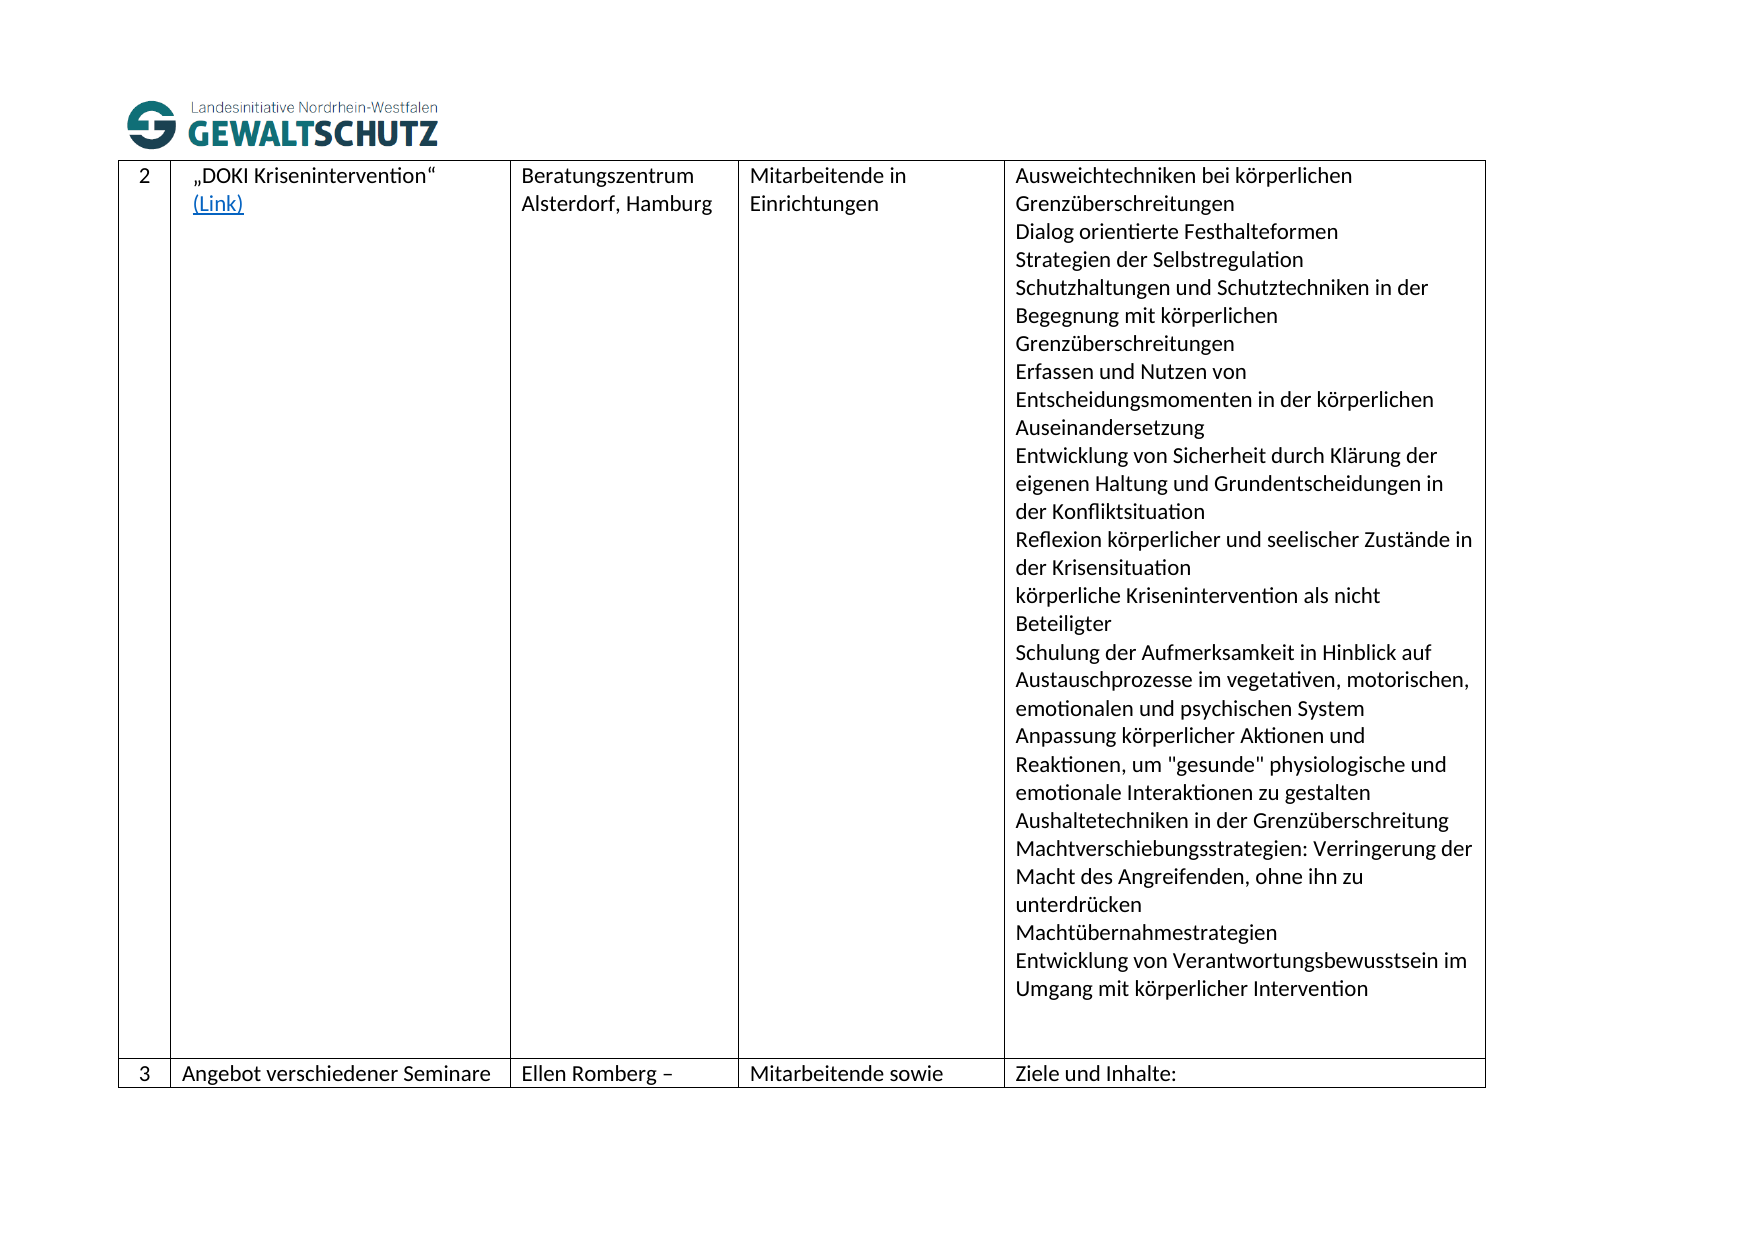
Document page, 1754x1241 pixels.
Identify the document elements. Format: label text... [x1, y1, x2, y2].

table_cell Mitarbeitende sowie Nutzerinnen und Nutzer [739, 1059, 1004, 1087]
table_cell „DOKI Krisenintervention“ (Link) [171, 161, 510, 1058]
table_cell 2 [119, 161, 170, 1058]
table_cell Ausweichtechniken bei körperlichen Grenzüberschreitungen Dialog orientierte Festhalteformen Strategien der Selbstregulation Schutzhaltungen und Schutztechniken in der Begegnung mit körperlichen Grenzüberschreitungen Erfassen und Nutzen von Entscheidungsmomenten in der körperlichen Auseinandersetzung Entwicklung von Sicherheit durch Klärung der eigenen Haltung und Grundentscheidungen in der Konfliktsituation Reflexion körperlicher und seelischer Zustände in der Krisensituation körperliche Krisenintervention als nicht Beteiligter Schulung der Aufmerksamkeit in Hinblick auf Austauschprozesse im vegetativen, motorischen, emotionalen und psychischen System Anpassung körperlicher Aktionen und Reaktionen, um "gesunde" physiologische und emotionale Interaktionen zu gestalten Aushaltetechniken in der Grenzüberschreitung Machtverschiebungsstrategien: Verringerung der Macht des Angreifenden, ohne ihn zu unterdrücken Machtübernahmestrategien Entwicklung von Verantwortungsbewusstsein im Umgang mit körperlicher Intervention [1005, 161, 1485, 1058]
table_cell Mitarbeitende in Einrichtungen [739, 161, 1004, 1058]
picture [118, 87, 456, 160]
table_cell Angebot verschiedener Seminare und Workshops für Einrichtungen der Eingliederungshilfe zum Thema Gewaltschutz (Link) [171, 1059, 510, 1087]
table_cell 3 [119, 1059, 170, 1087]
table_cell Beratungszentrum Alsterdorf, Hamburg [511, 161, 738, 1058]
